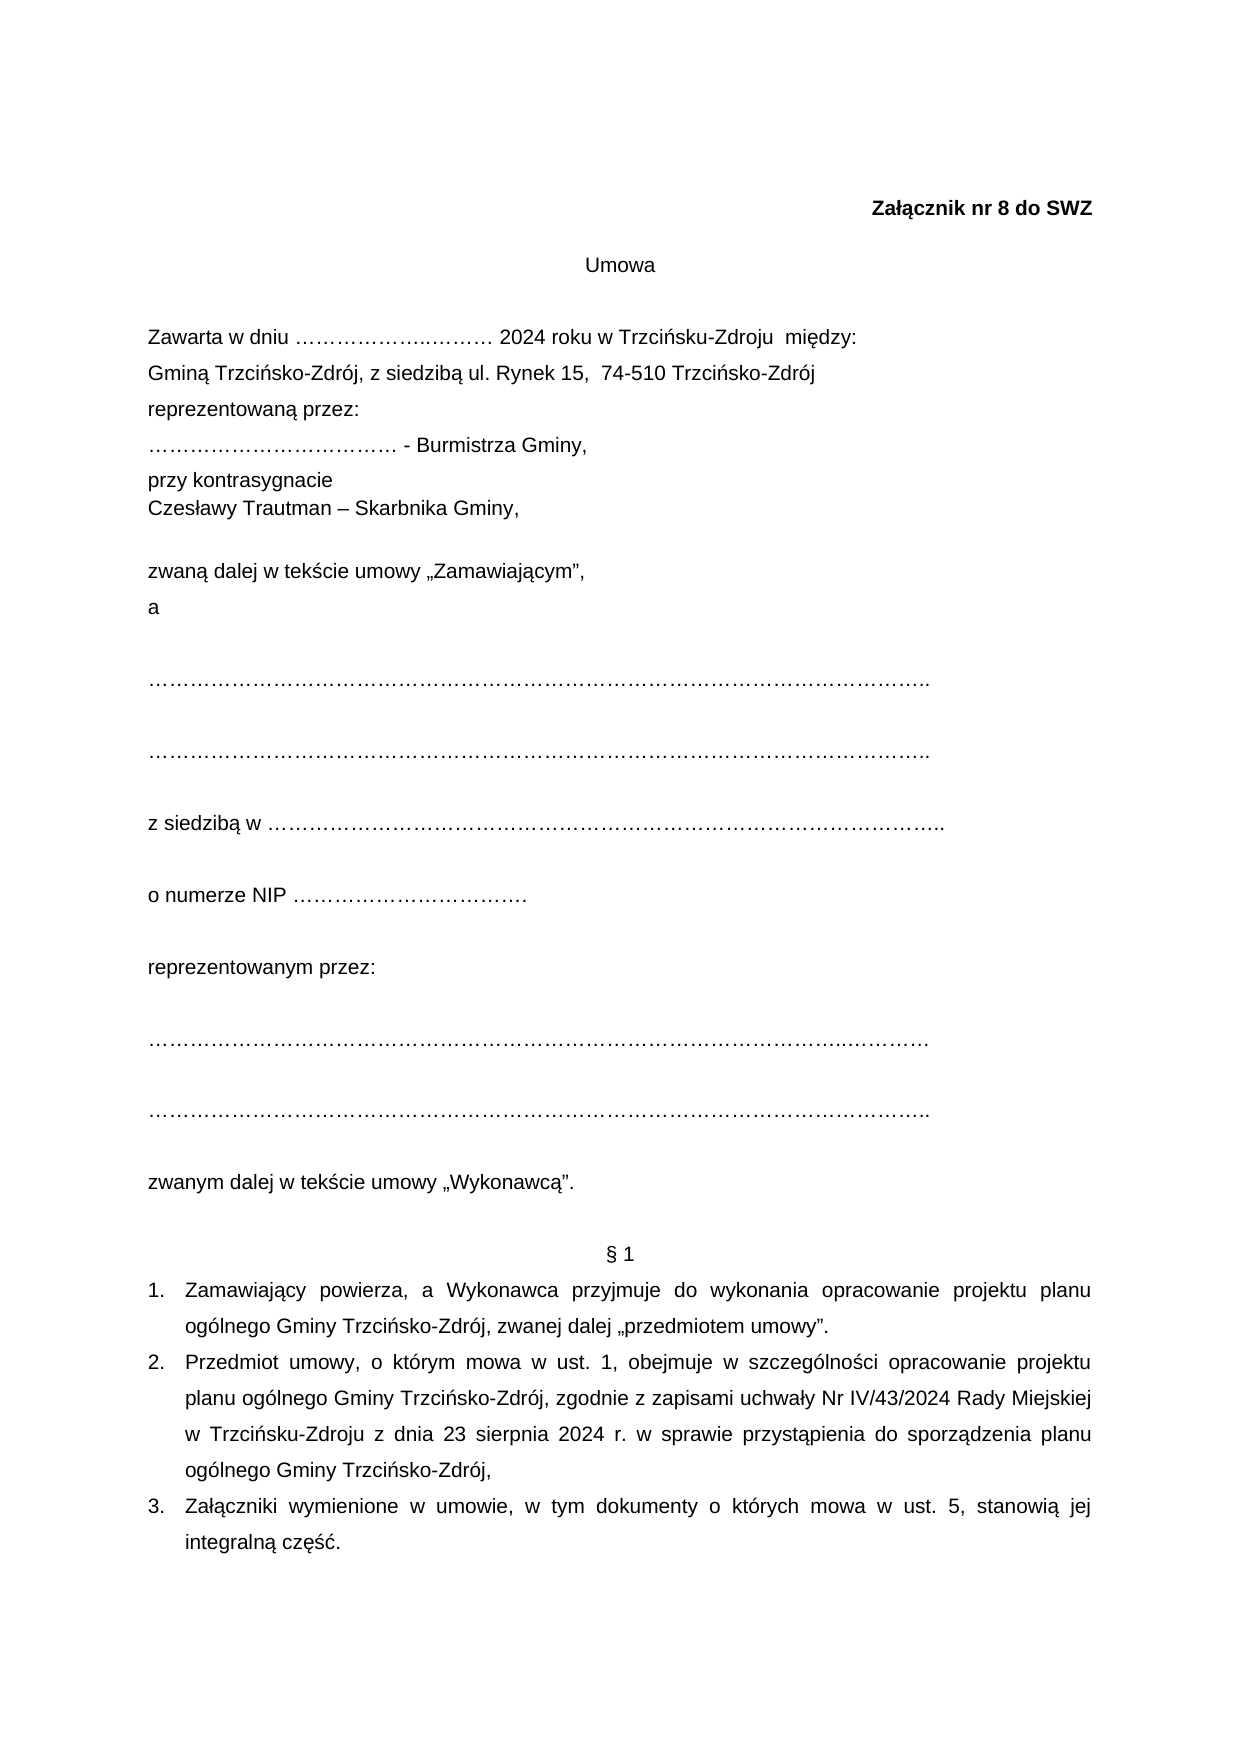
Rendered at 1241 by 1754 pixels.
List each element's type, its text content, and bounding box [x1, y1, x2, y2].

text § 1 [148, 1242, 1093, 1266]
text zwaną dalej w tekście umowy „Zamawiającym”, [148, 559, 1093, 583]
text ………………………………………………………………………………………..………… [148, 1026, 1093, 1050]
list Przedmiot umowy, o którym mowa w ust. 1, obejmuje w szczególności opracowanie projektu planu ogólnego Gminy Trzcińsko-Zdrój, zgodnie z zapisami uchwały Nr IV/43/2024 Rady Miejskiej w Trzcińsku-Zdroju z dnia 23 sierpnia 2024 r. w sprawie przystąpienia do sporządzenia planu ogólnego Gminy Trzcińsko-Zdrój, [148, 1350, 1093, 1482]
text a [148, 595, 1093, 619]
text Zawarta w dniu ………………..……… 2024 roku w Trzcińsku-Zdroju między: [148, 324, 1093, 348]
text ……………………………… - Burmistrza Gminy, [148, 432, 1093, 456]
text reprezentowaną przez: [148, 396, 1093, 420]
text Załącznik nr 8 do SWZ [148, 196, 1093, 220]
text z siedzibą w …………………………………………………………………………………….. [148, 811, 1093, 835]
list Załączniki wymienione w umowie, w tym dokumenty o których mowa w ust. 5, stanowią jej integralną część. [148, 1494, 1093, 1553]
text zwanym dalej w tekście umowy „Wykonawcą”. [148, 1170, 1093, 1194]
text Czesławy Trautman – Skarbnika Gminy, [148, 496, 1093, 520]
text ………………………………………………………………………………………………….. [148, 667, 1093, 691]
list Zamawiający powierza, a Wykonawca przyjmuje do wykonania opracowanie projektu planu ogólnego Gminy Trzcińsko-Zdrój, zwanej dalej „przedmiotem umowy”. [148, 1278, 1093, 1338]
text ………………………………………………………………………………………………….. [148, 739, 1093, 763]
text Umowa [148, 253, 1093, 277]
text Gminą Trzcińsko-Zdrój, z siedzibą ul. Rynek 15, 74-510 Trzcińsko-Zdrój [148, 361, 1093, 384]
text ………………………………………………………………………………………………….. [148, 1098, 1093, 1122]
text o numerze NIP ……………………………. [148, 883, 1093, 907]
text reprezentowanym przez: [148, 954, 1093, 978]
text przy kontrasygnacie [148, 468, 1093, 492]
